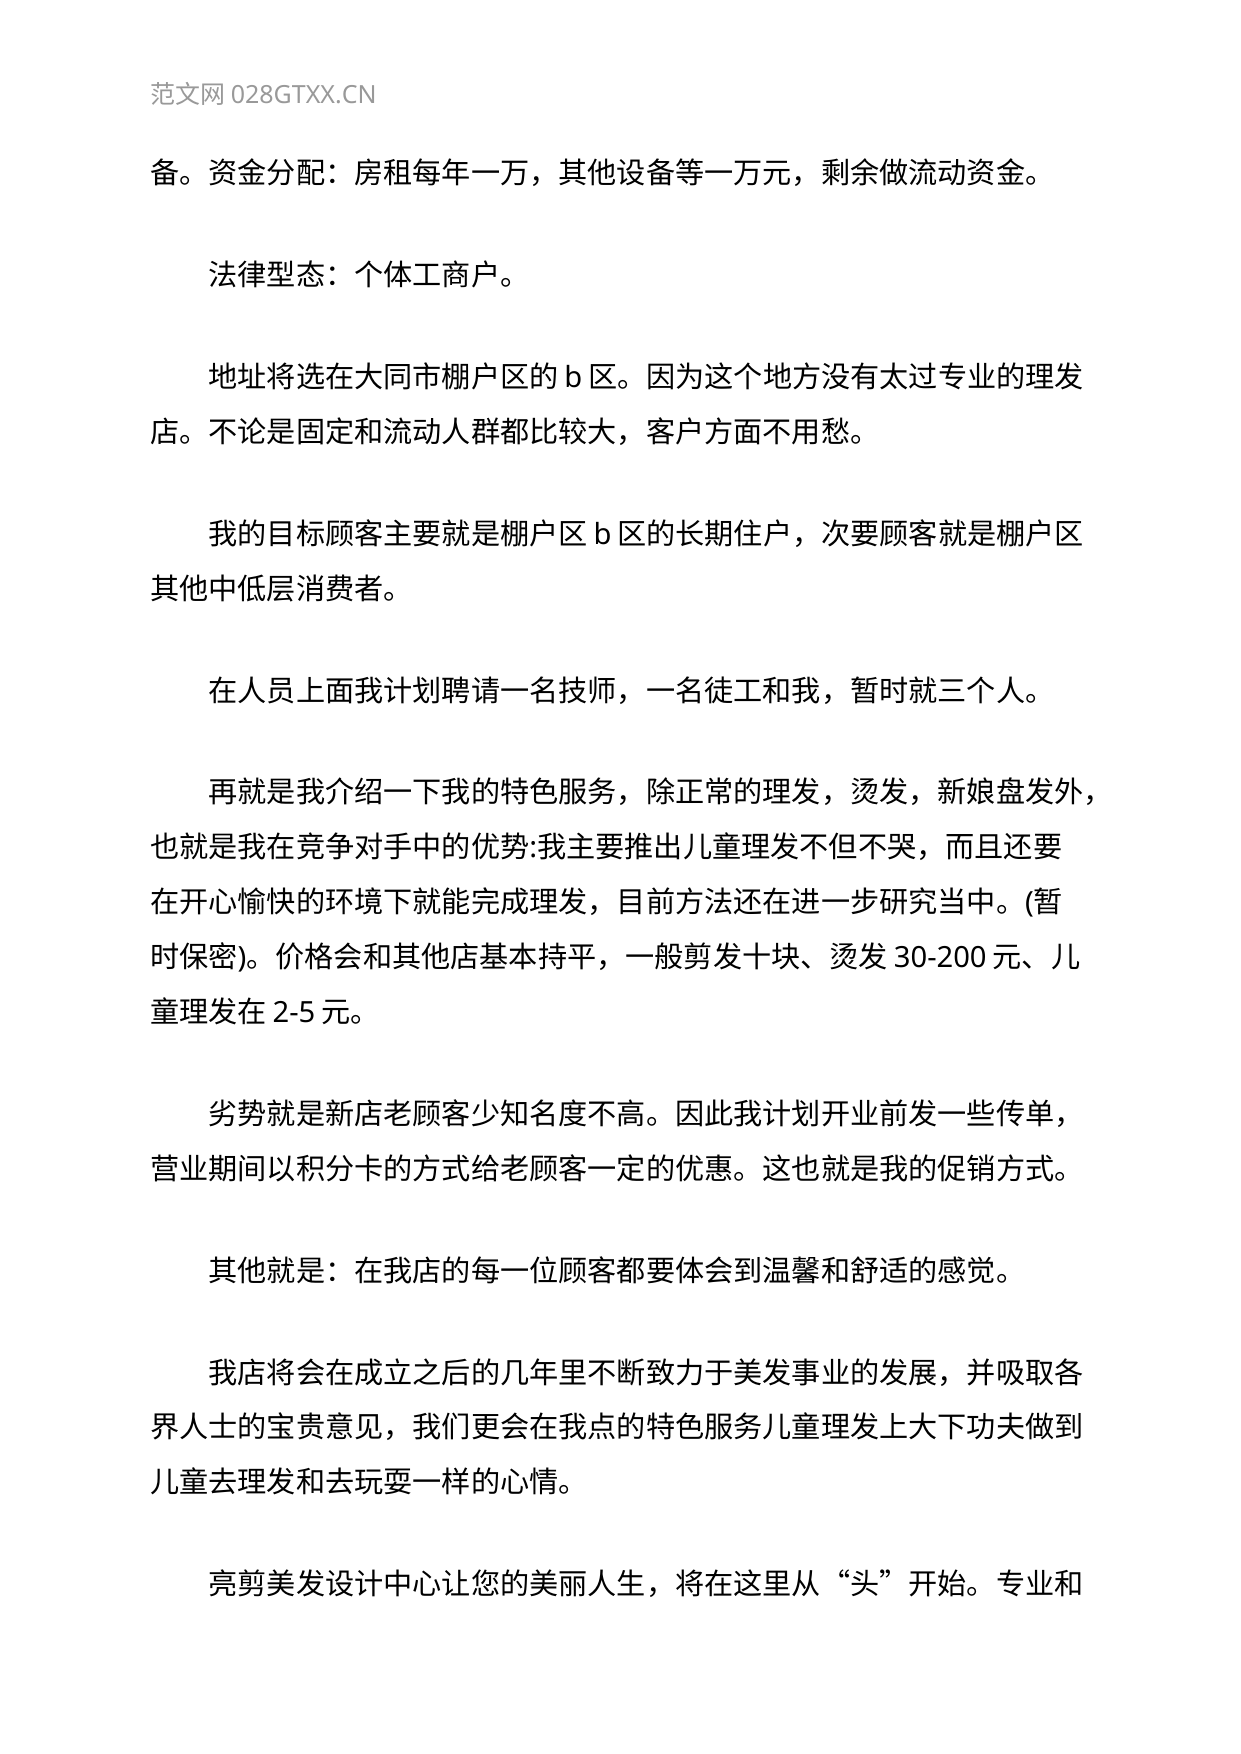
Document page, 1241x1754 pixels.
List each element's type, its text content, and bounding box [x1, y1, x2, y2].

text 在人员上面我计划聘请一名技师，一名徒工和我，暂时就三个人。 [150, 667, 1090, 709]
text 劣势就是新店老顾客少知名度不高。因此我计划开业前发一些传单，营业期间以积分卡的方式给老顾客一定的优惠。这也就是我的促销方式。 [150, 1091, 1090, 1188]
text 地址将选在大同市棚户区的b区。因为这个地方没有太过专业的理发店。不论是固定和流动人群都比较大，客户方面不用愁。 [150, 353, 1090, 451]
text 我的目标顾客主要就是棚户区b区的长期住户，次要顾客就是棚户区其他中低层消费者。 [150, 510, 1090, 608]
text 法律型态：个体工商户。 [150, 252, 1090, 294]
text 其他就是：在我店的每一位顾客都要体会到温馨和舒适的感觉。 [150, 1247, 1090, 1290]
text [150, 150, 1090, 192]
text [150, 1561, 1090, 1603]
text 再就是我介绍一下我的特色服务，除正常的理发，烫发，新娘盘发外，也就是我在竞争对手中的优势:我主要推出儿童理发不但不哭，而且还要在开心愉快的环境下就能完成理发，目前方法还在进一步研究当中。(暂时保密)。价格会和其他店基本持平，一般剪发十块、烫发30-200元、儿童理发在2-5元。 [150, 769, 1090, 1031]
text 我店将会在成立之后的几年里不断致力于美发事业的发展，并吸取各界人士的宝贵意见，我们更会在我点的特色服务儿童理发上大下功夫做到儿童去理发和去玩耍一样的心情。 [150, 1349, 1090, 1501]
